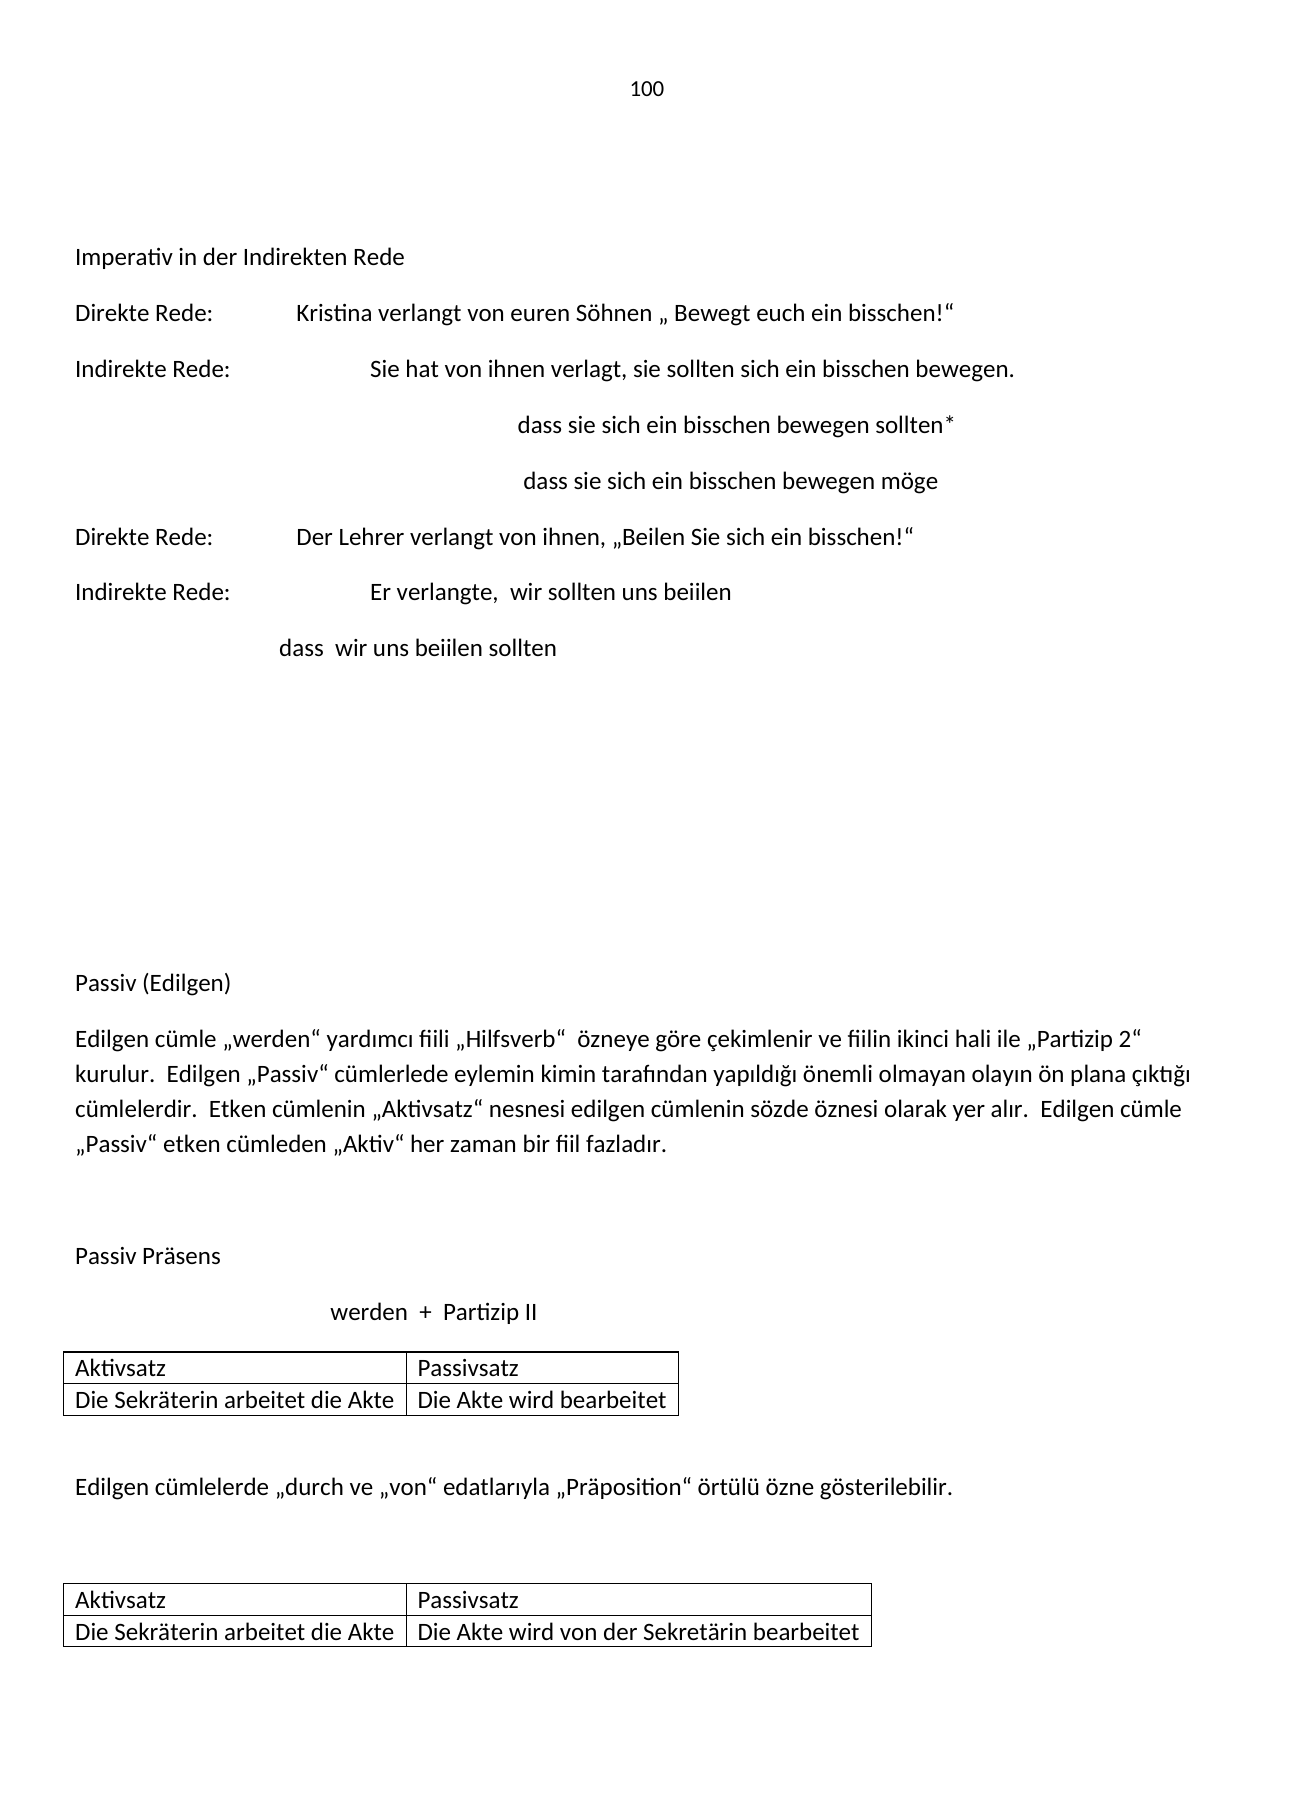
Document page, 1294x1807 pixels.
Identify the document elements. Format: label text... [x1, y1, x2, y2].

text Indirekte Rede: Sie hat von ihnen verlagt, sie sollten sich ein bisschen bewegen. [75, 353, 1218, 384]
text werden + Partizip II [75, 1296, 1218, 1326]
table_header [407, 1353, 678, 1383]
text Edilgen cümlelerde „durch ve „von“ edatlarıyla „Präposition“ örtülü özne gösterilebilir. [75, 1471, 1218, 1502]
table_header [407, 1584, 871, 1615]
text dass wir uns beiilen sollten [75, 632, 1218, 663]
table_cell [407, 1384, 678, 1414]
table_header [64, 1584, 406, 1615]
text Passiv (Edilgen) [75, 967, 1218, 998]
text Edilgen cümle „werden“ yardımcı fiili „Hilfsverb“ özneye göre çekimlenir ve fiilin ikinci hali ile „Partizip 2“ kurulur. Edilgen „Passiv“ cümlerlede eylemin kimin tarafından yapıldığı önemli olmayan olayın ön plana çıktığı cümlelerdir. Etken cümlenin „Aktivsatz“ nesnesi edilgen cümlenin sözde öznesi olarak yer alır. Edilgen cümle „Passiv“ etken cümleden „Aktiv“ her zaman bir fiil fazladır. [75, 1023, 1218, 1159]
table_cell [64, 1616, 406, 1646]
text Imperativ in der Indirekten Rede [75, 241, 1218, 272]
text dass sie sich ein bisschen bewegen möge [75, 465, 1218, 495]
text Direkte Rede: Kristina verlangt von euren Söhnen „ Bewegt euch ein bisschen!“ [75, 297, 1218, 328]
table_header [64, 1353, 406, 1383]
text Direkte Rede: Der Lehrer verlangt von ihnen, „Beilen Sie sich ein bisschen!“ [75, 521, 1218, 551]
text dass sie sich ein bisschen bewegen sollten* [75, 409, 1218, 439]
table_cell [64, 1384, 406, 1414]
text Indirekte Rede: Er verlangte, wir sollten uns beiilen [75, 576, 1218, 607]
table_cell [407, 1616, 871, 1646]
text Passiv Präsens [75, 1240, 1218, 1270]
